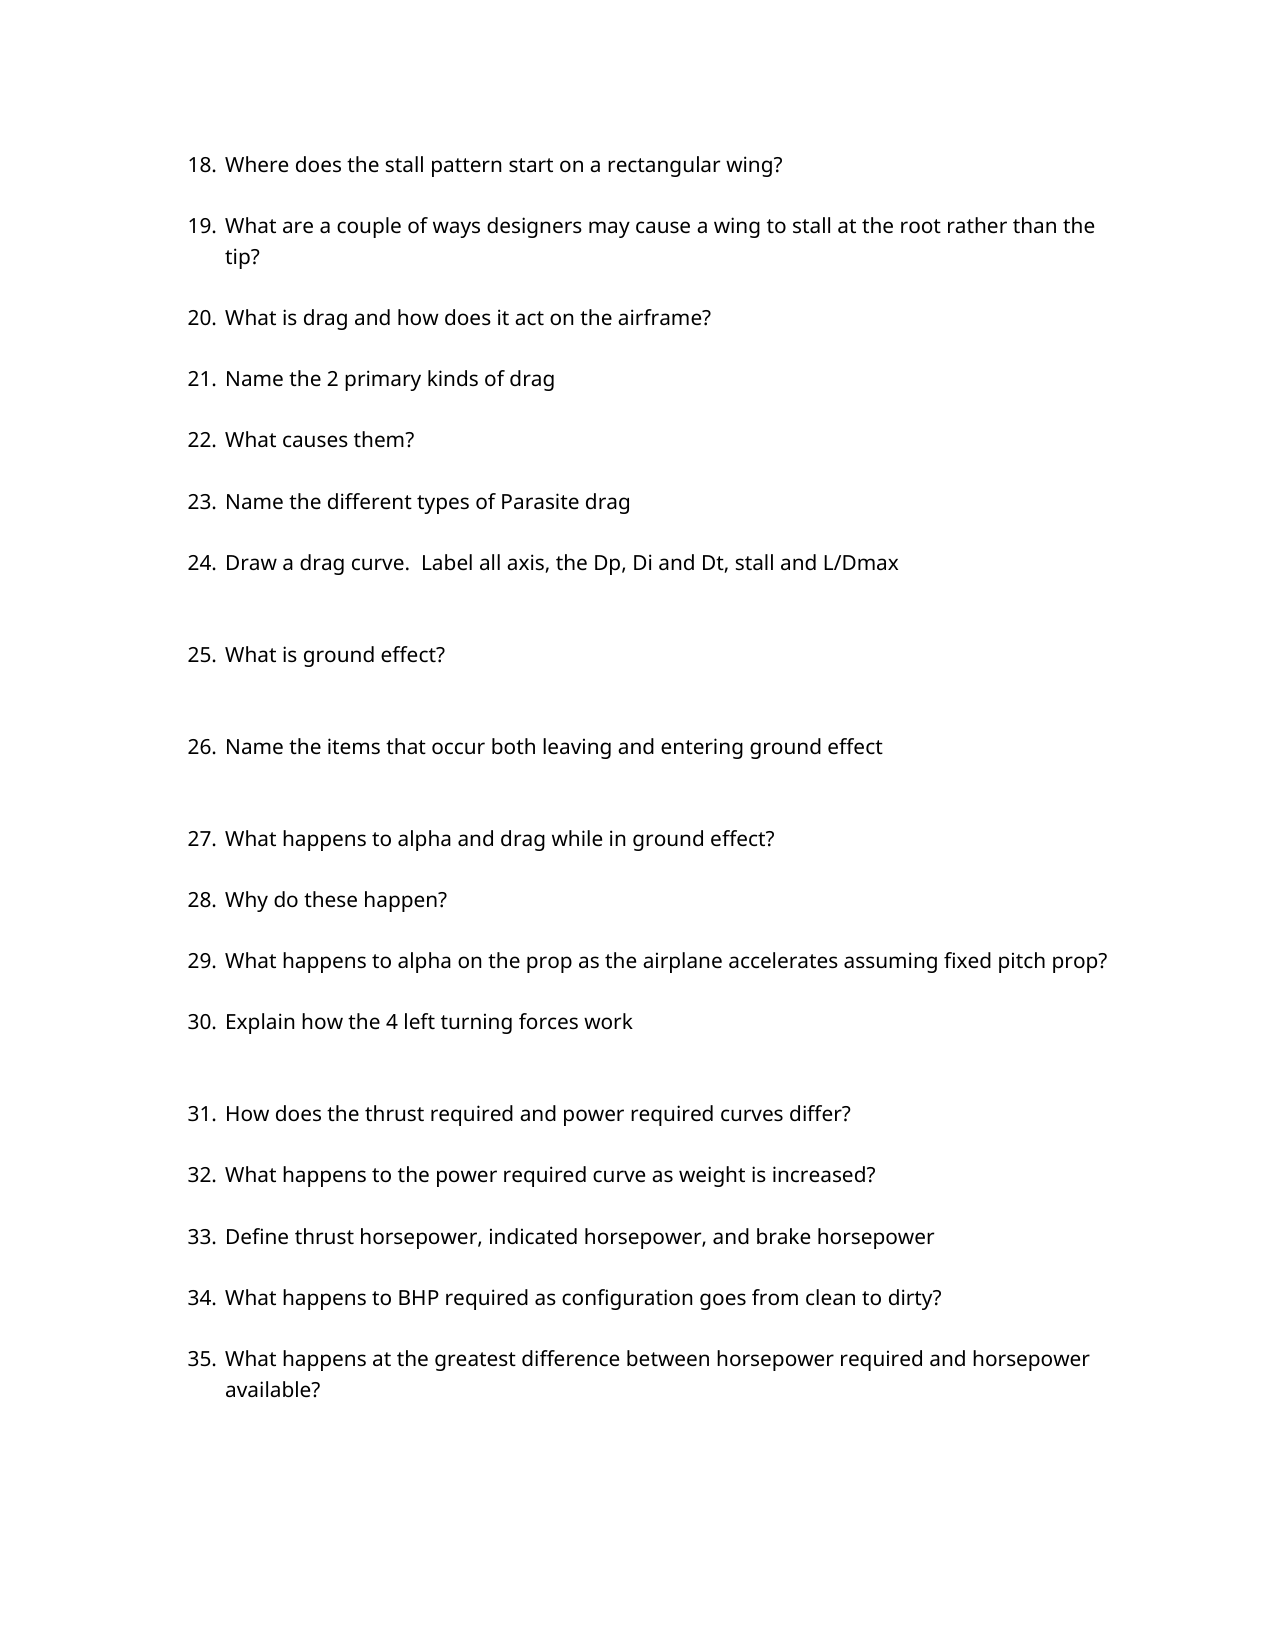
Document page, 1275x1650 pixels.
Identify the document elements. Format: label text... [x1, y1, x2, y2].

list What is ground effect? [187, 640, 1125, 668]
list Name the items that occur both leaving and entering ground effect [187, 732, 1125, 760]
list Name the different types of Parasite drag [187, 487, 1125, 515]
list How does the thrust required and power required curves differ? [187, 1099, 1125, 1128]
list What happens to the power required curve as weight is increased? [187, 1161, 1125, 1189]
list What are a couple of ways designers may cause a wing to stall at the root rather than the tip? [187, 211, 1125, 270]
list What is drag and how does it act on the airframe? [187, 303, 1125, 332]
list Explain how the 4 left turning forces work [187, 1007, 1125, 1036]
list What happens to alpha on the prop as the airplane accelerates assuming fixed pitch prop? [187, 946, 1125, 975]
list What happens to alpha and drag while in ground effect? [187, 824, 1125, 852]
list Name the 2 primary kinds of drag [187, 364, 1125, 393]
list What happens to BHP required as configuration goes from clean to dirty? [187, 1283, 1125, 1312]
list What causes them? [187, 426, 1125, 454]
list What happens at the greatest difference between horsepower required and horsepower available? [187, 1344, 1125, 1403]
list Why do these happen? [187, 885, 1125, 913]
list Draw a drag curve. Label all axis, the Dp, Di and Dt, stall and L/Dmax [187, 548, 1125, 577]
list Where does the stall pattern start on a rectangular wing? [187, 150, 1125, 178]
list Define thrust horsepower, indicated horsepower, and brake horsepower [187, 1222, 1125, 1250]
